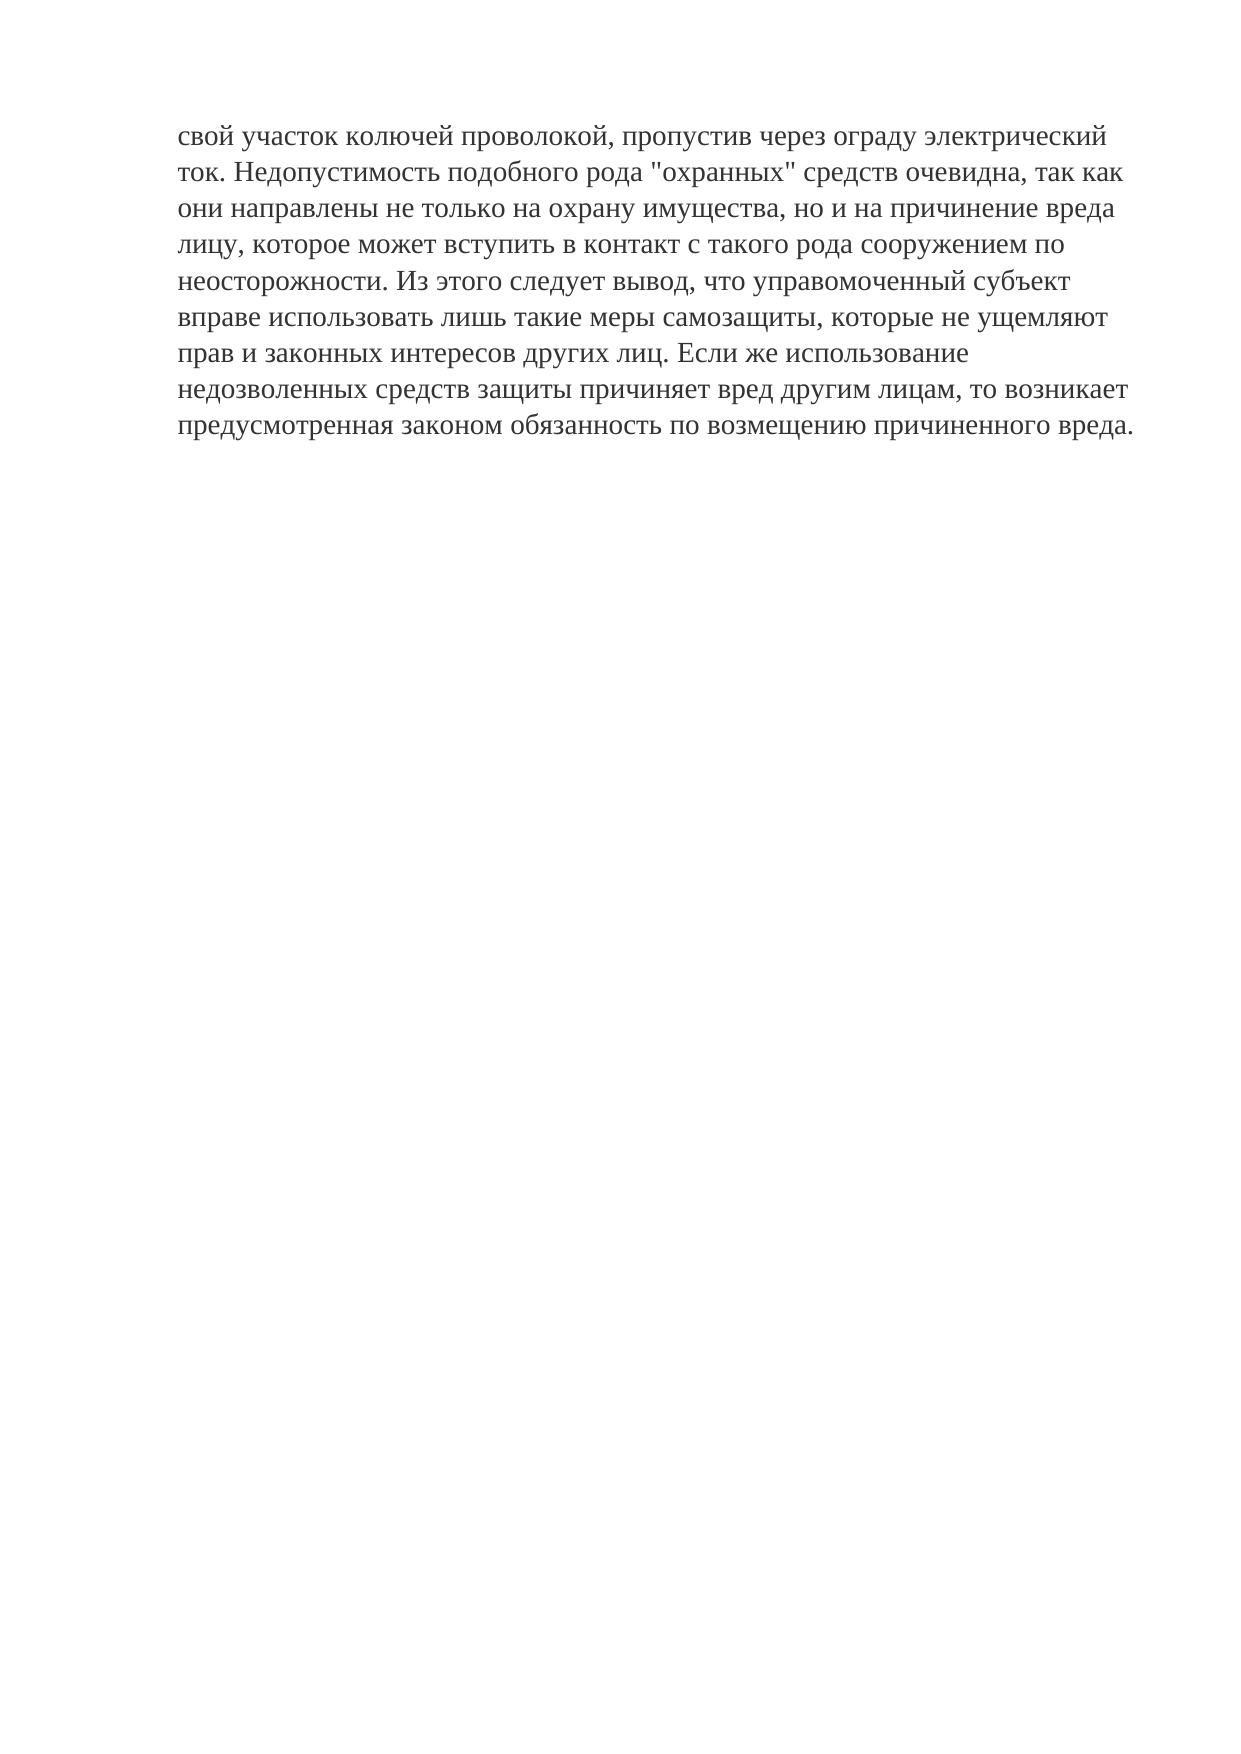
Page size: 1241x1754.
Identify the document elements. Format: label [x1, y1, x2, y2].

text [177, 118, 1152, 441]
